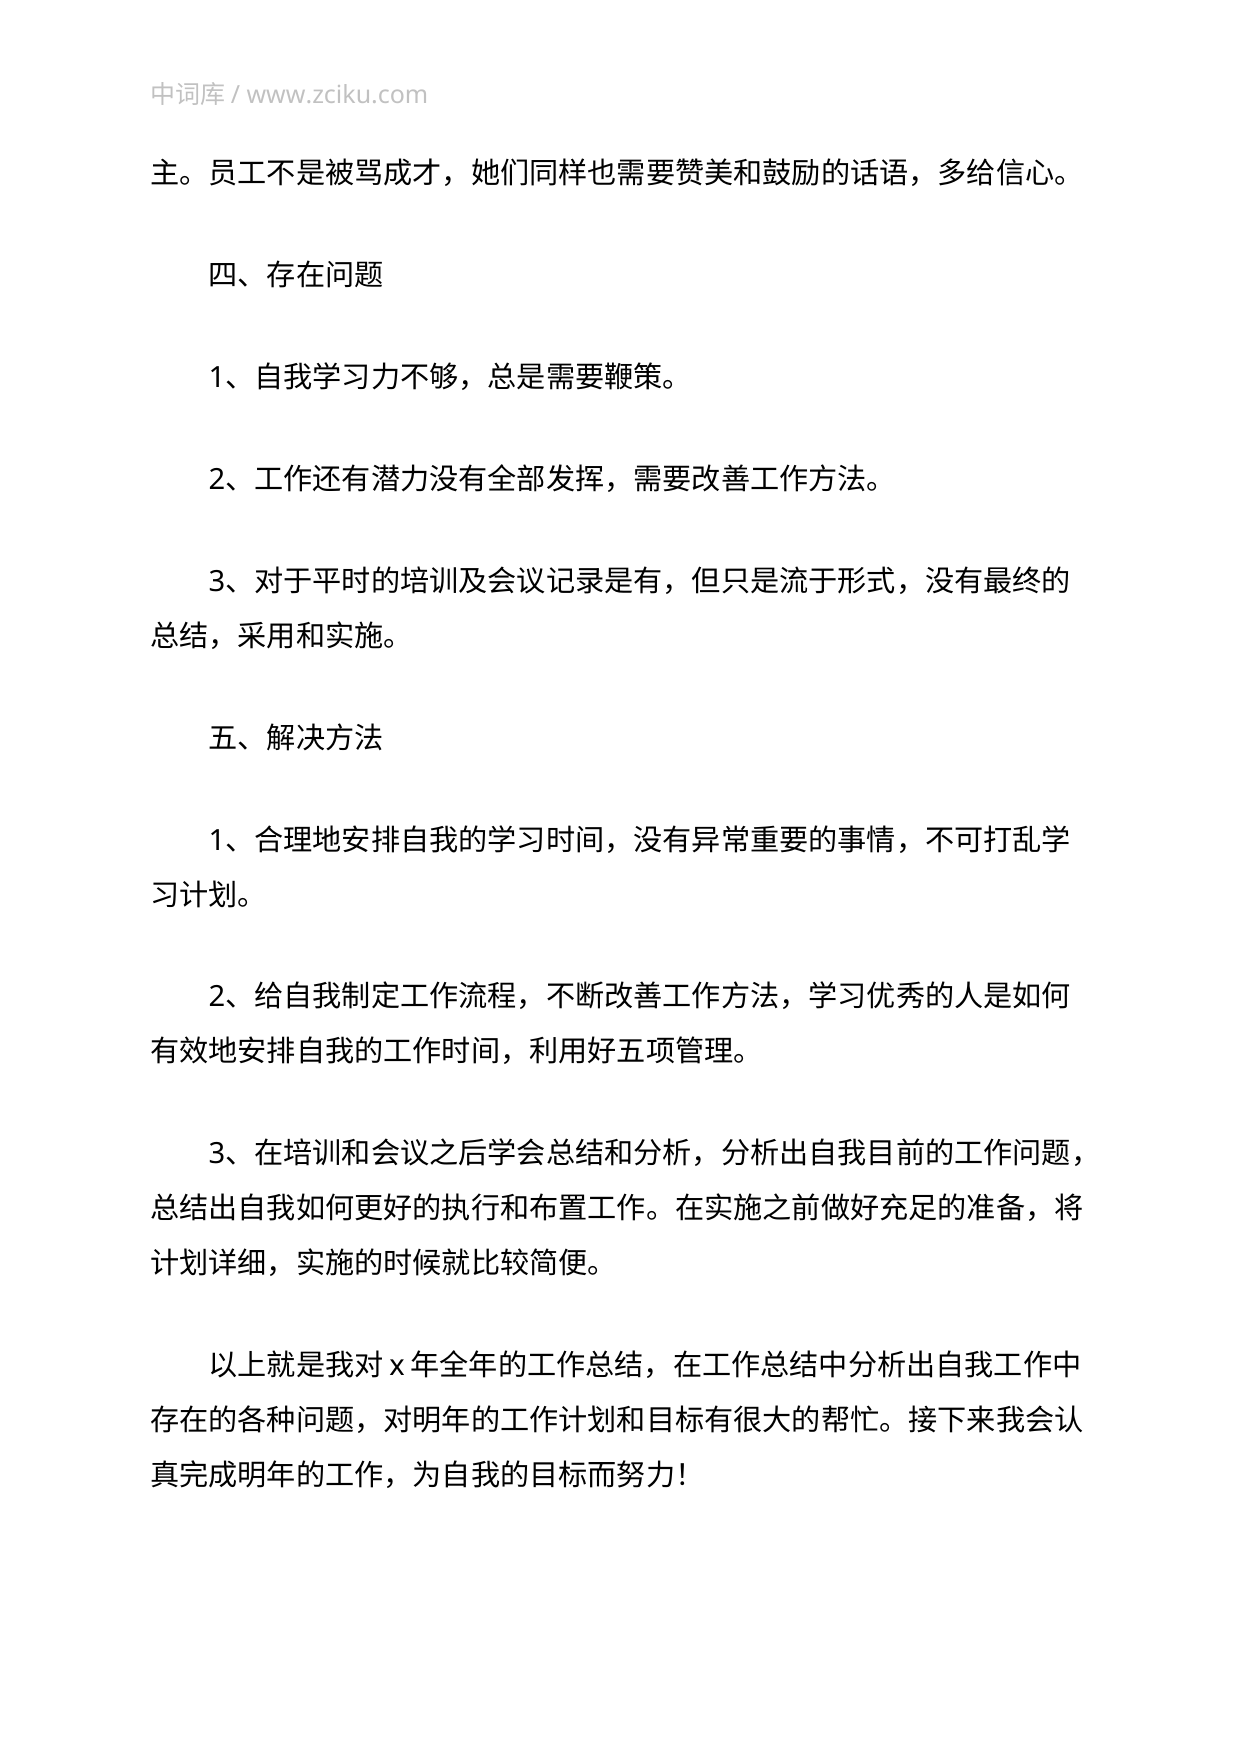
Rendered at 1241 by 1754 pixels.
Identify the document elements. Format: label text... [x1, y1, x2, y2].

text 2、工作还有潜力没有全部发挥，需要改善工作方法。 [150, 456, 1090, 498]
text 3、在培训和会议之后学会总结和分析，分析出自我目前的工作问题，总结出自我如何更好的执行和布置工作。在实施之前做好充足的准备，将计划详细，实施的时候就比较简便。 [150, 1129, 1090, 1282]
text 3、对于平时的培训及会议记录是有，但只是流于形式，没有最终的总结，采用和实施。 [150, 557, 1090, 655]
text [150, 150, 1090, 192]
text 四、存在问题 [150, 252, 1090, 294]
text 2、给自我制定工作流程，不断改善工作方法，学习优秀的人是如何有效地安排自我的工作时间，利用好五项管理。 [150, 973, 1090, 1070]
text 以上就是我对x年全年的工作总结，在工作总结中分析出自我工作中存在的各种问题，对明年的工作计划和目标有很大的帮忙。接下来我会认真完成明年的工作，为自我的目标而努力！ [150, 1341, 1090, 1493]
text 1、合理地安排自我的学习时间，没有异常重要的事情，不可打乱学习计划。 [150, 816, 1090, 913]
text 五、解决方法 [150, 714, 1090, 757]
text 1、自我学习力不够，总是需要鞭策。 [150, 353, 1090, 396]
